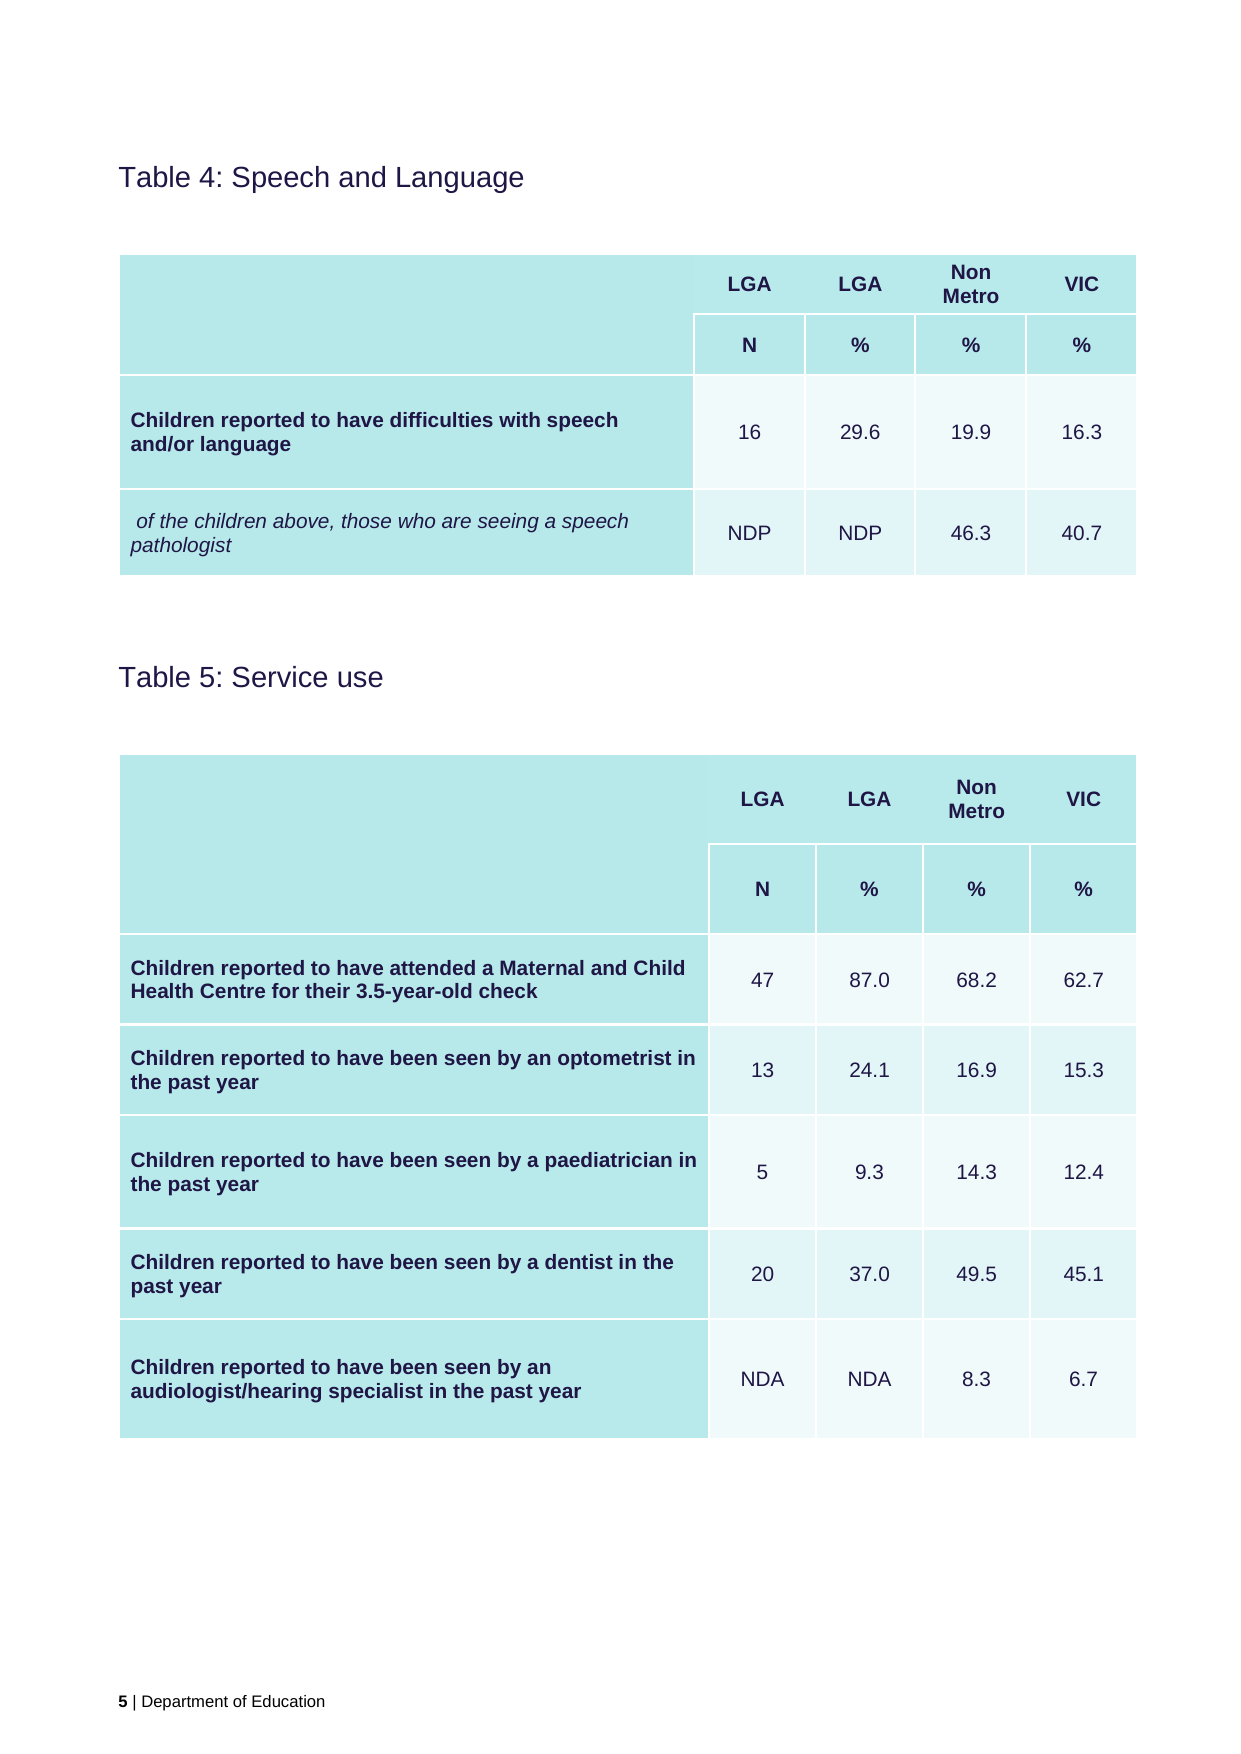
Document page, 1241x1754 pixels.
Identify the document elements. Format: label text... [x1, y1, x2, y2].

table_cell 19.9 [916, 376, 1025, 488]
table_cell 5 [710, 1116, 815, 1227]
table_cell 14.3 [924, 1116, 1029, 1227]
table_cell 40.7 [1027, 490, 1136, 575]
table_cell Children reported to have been seen by an audiologist/hearing specialist in the past year [120, 1320, 708, 1438]
table_cell 49.5 [924, 1230, 1029, 1318]
subtitle Table 4: Speech and Language [118, 160, 1122, 194]
table_cell 46.3 [916, 490, 1025, 575]
table_header [120, 255, 694, 374]
table_cell 68.2 [924, 935, 1029, 1023]
table_cell % [817, 845, 922, 933]
table_cell Children reported to have been seen by a dentist in the past year [120, 1230, 708, 1318]
table_cell N [710, 845, 815, 933]
table_cell 47 [710, 935, 815, 1023]
table_cell 62.7 [1031, 935, 1136, 1023]
table_cell 45.1 [1031, 1230, 1136, 1318]
table_cell % [916, 315, 1025, 374]
table_header VIC [1026, 255, 1136, 313]
subtitle Table 5: Service use [118, 661, 1122, 694]
table_cell Children reported to have difficulties with speech and/or language [120, 376, 693, 488]
table_cell 6.7 [1031, 1320, 1136, 1438]
table_cell 16.9 [924, 1026, 1029, 1114]
table_header LGA [709, 755, 816, 843]
table_cell % [1031, 845, 1136, 933]
table_header LGA [694, 255, 805, 313]
table_cell 37.0 [817, 1230, 922, 1318]
table_cell % [924, 845, 1029, 933]
table_cell 16.3 [1027, 376, 1136, 488]
table_cell NDP [806, 490, 914, 575]
table_cell Children reported to have been seen by an optometrist in the past year [120, 1026, 708, 1114]
table_header [120, 755, 709, 933]
table_header Non Metro [915, 255, 1026, 313]
table_cell 13 [710, 1026, 815, 1114]
table_cell 8.3 [924, 1320, 1029, 1438]
table_cell NDA [817, 1320, 922, 1438]
table_cell 24.1 [817, 1026, 922, 1114]
table_header VIC [1030, 755, 1136, 843]
table_cell N [695, 315, 804, 374]
table_cell 87.0 [817, 935, 922, 1023]
table_cell 29.6 [806, 376, 914, 488]
table_cell 12.4 [1031, 1116, 1136, 1227]
table_cell % [806, 315, 914, 374]
table_cell NDP [695, 490, 804, 575]
table_header LGA [805, 255, 915, 313]
table_cell 15.3 [1031, 1026, 1136, 1114]
table_cell % [1027, 315, 1136, 374]
table_cell of the children above, those who are seeing a speech pathologist [120, 490, 693, 575]
table_cell 16 [695, 376, 804, 488]
table_cell Children reported to have been seen by a paediatrician in the past year [120, 1116, 708, 1227]
table_header LGA [816, 755, 923, 843]
table_cell 9.3 [817, 1116, 922, 1227]
table_cell NDA [710, 1320, 815, 1438]
table_cell 20 [710, 1230, 815, 1318]
table_cell Children reported to have attended a Maternal and Child Health Centre for their 3.5-year-old check [120, 935, 708, 1023]
table_header Non Metro [923, 755, 1030, 843]
